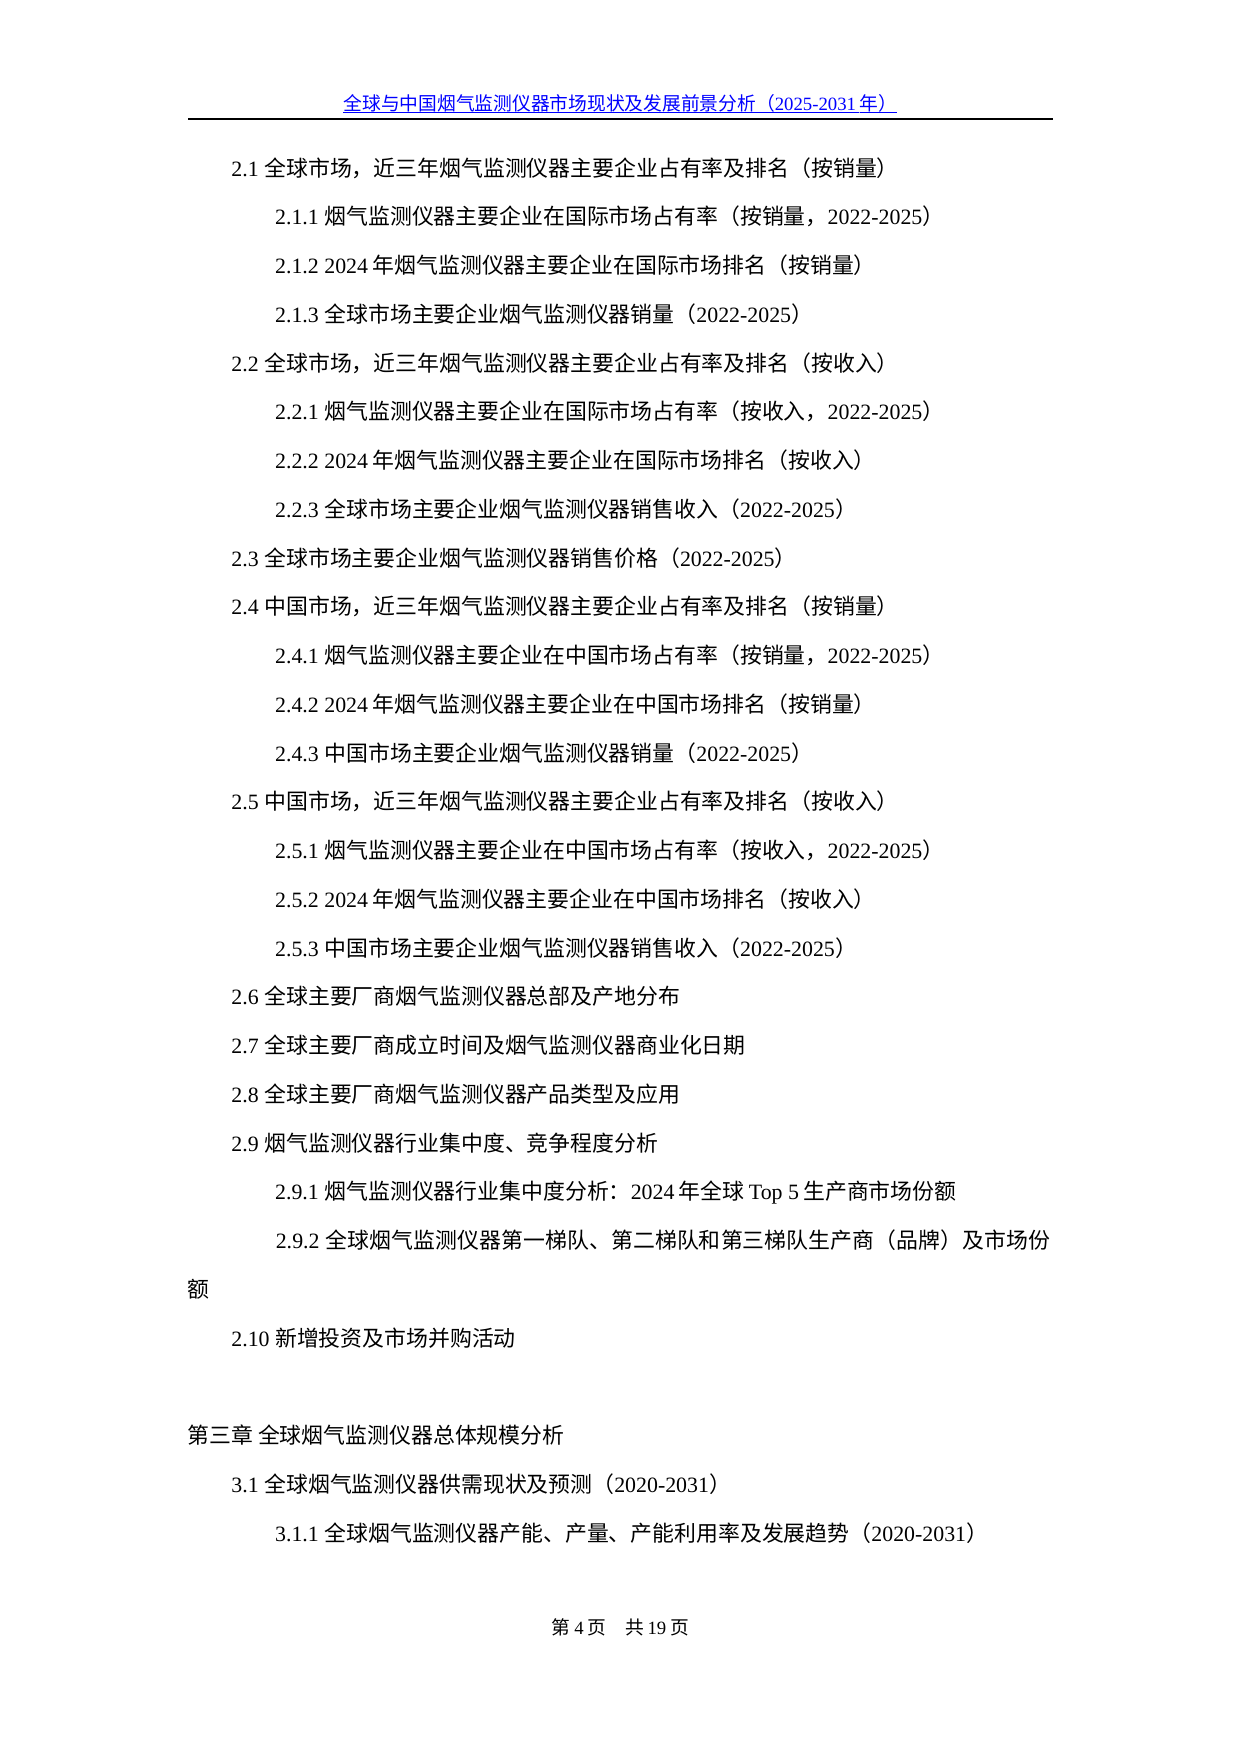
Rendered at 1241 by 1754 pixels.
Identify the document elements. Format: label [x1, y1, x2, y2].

text [187, 150, 1053, 1548]
